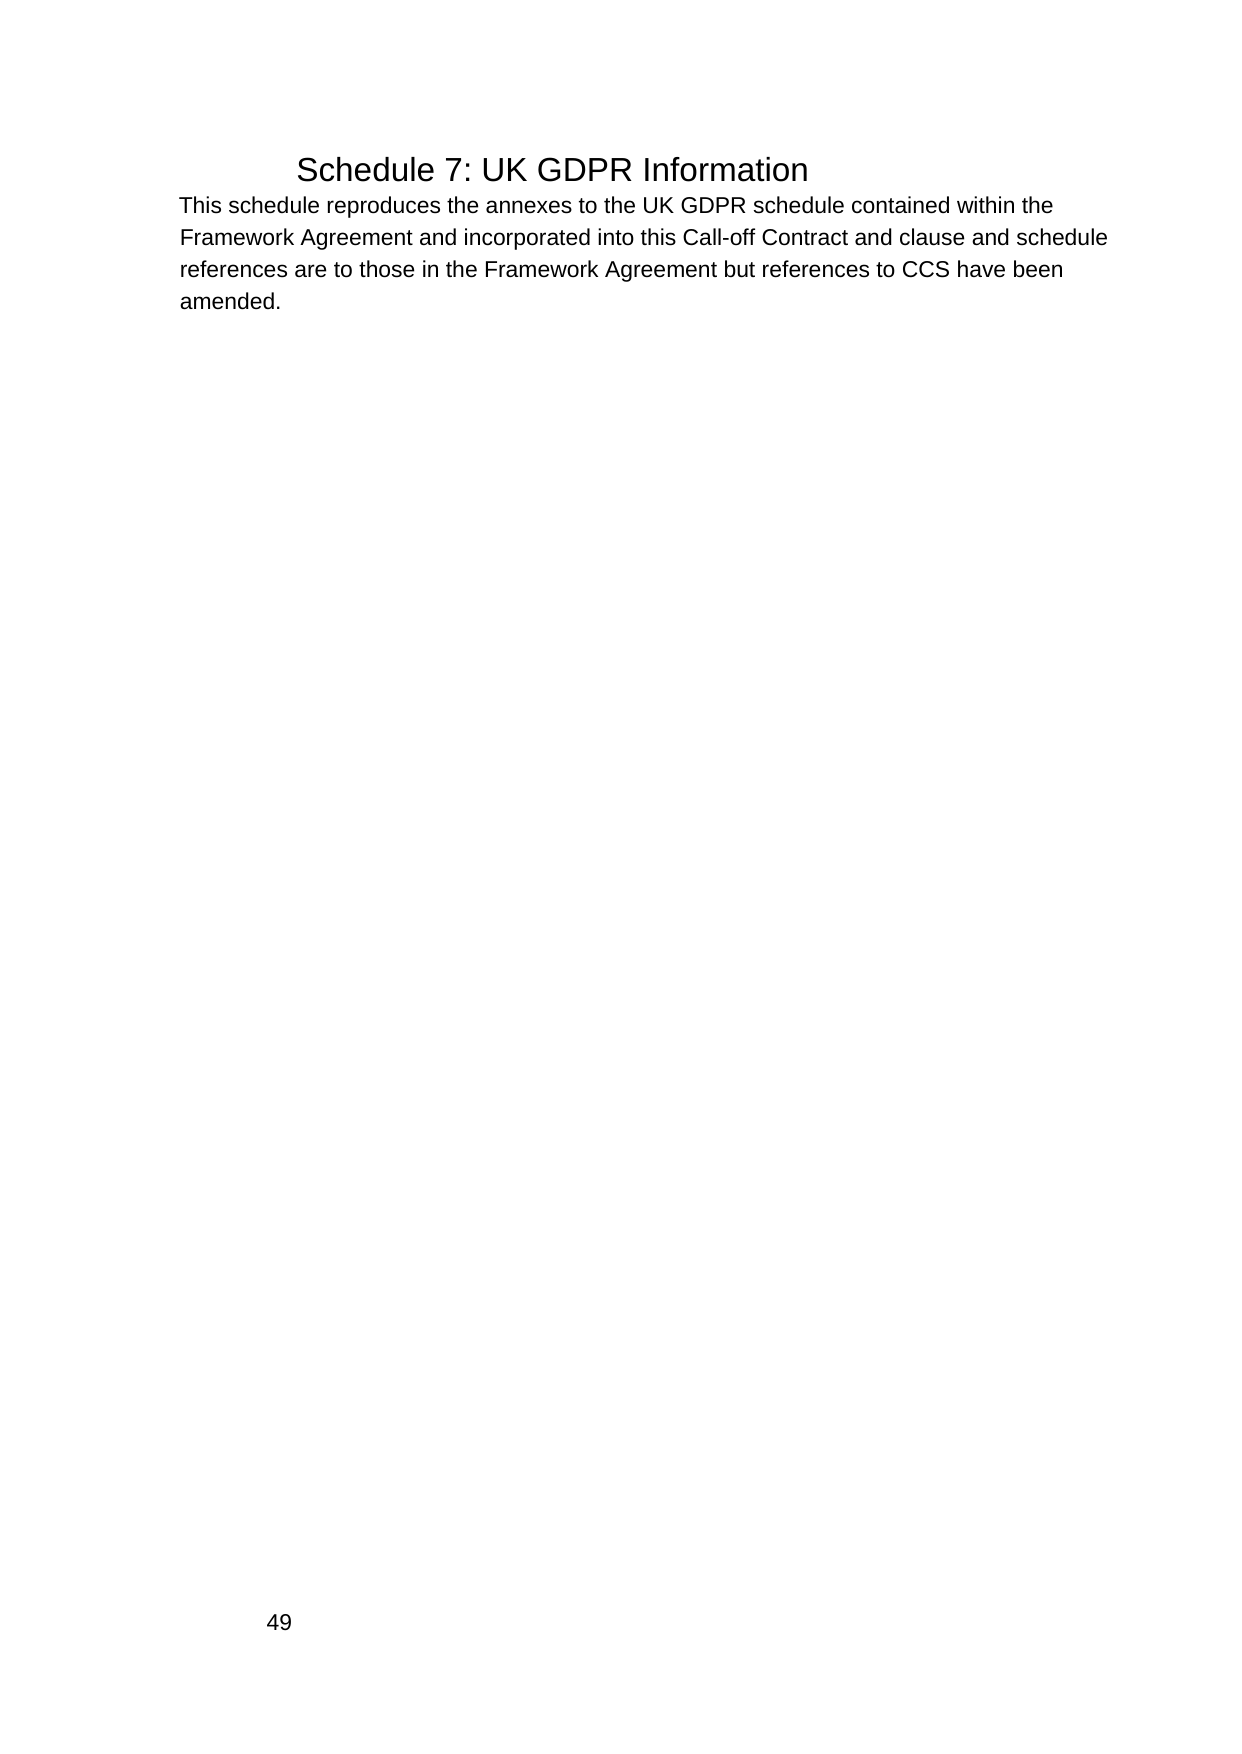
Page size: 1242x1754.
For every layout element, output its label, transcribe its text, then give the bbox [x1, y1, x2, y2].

subtitle Schedule 7: UK GDPR Information [179, 150, 1111, 188]
text This schedule reproduces the annexes to the UK GDPR schedule contained within the Framework Agreement and incorporated into this Call-off Contract and clause and schedule references are to those in the Framework Agreement but references to CCS have been amended. [178, 192, 1109, 314]
